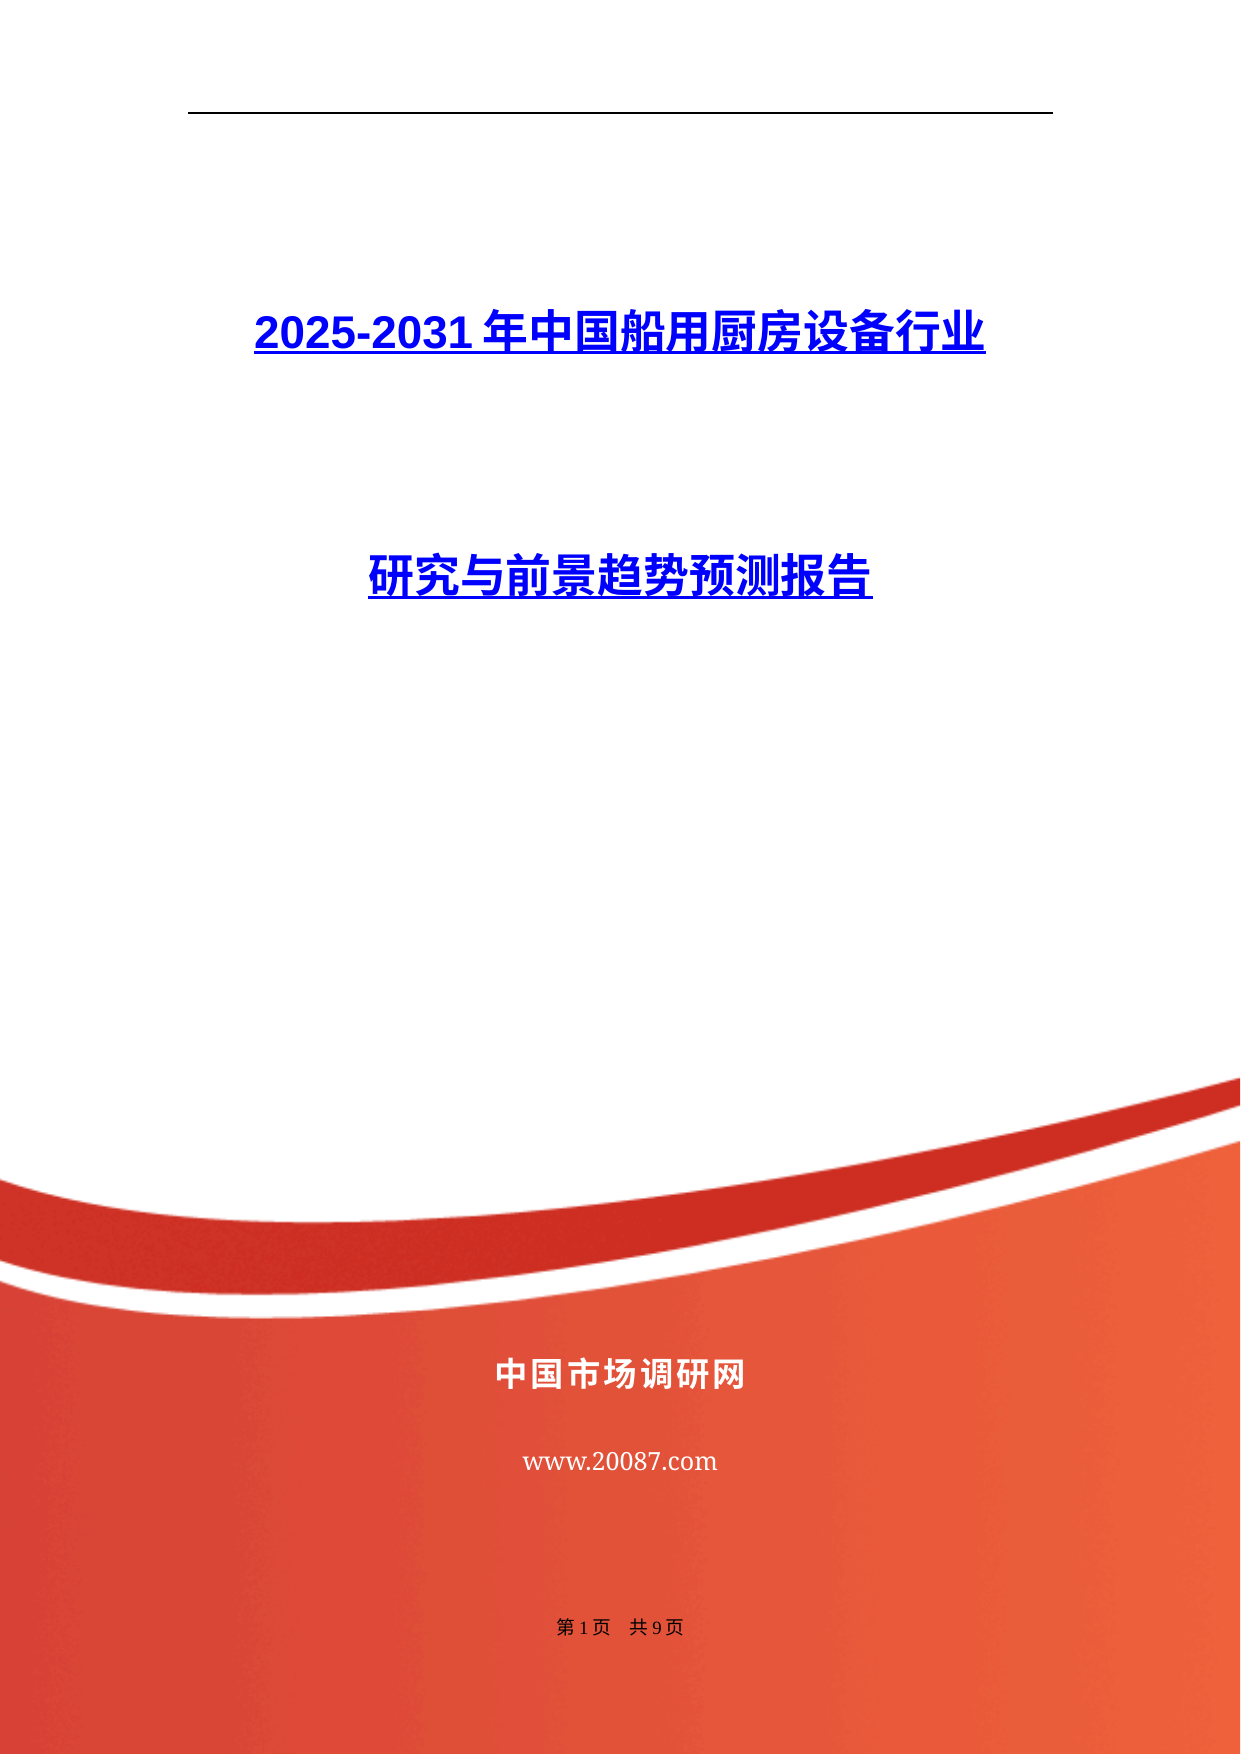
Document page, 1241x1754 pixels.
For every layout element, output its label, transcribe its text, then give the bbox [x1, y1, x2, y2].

picture [0, 1006, 1241, 1754]
text www.20087.com [187, 1428, 1053, 1493]
table_header 2025-2031年中国船用厨房设备行业研究与前景趋势预测报告 [188, 207, 1053, 773]
subtitle 中国市场调研网 [187, 1339, 1053, 1404]
